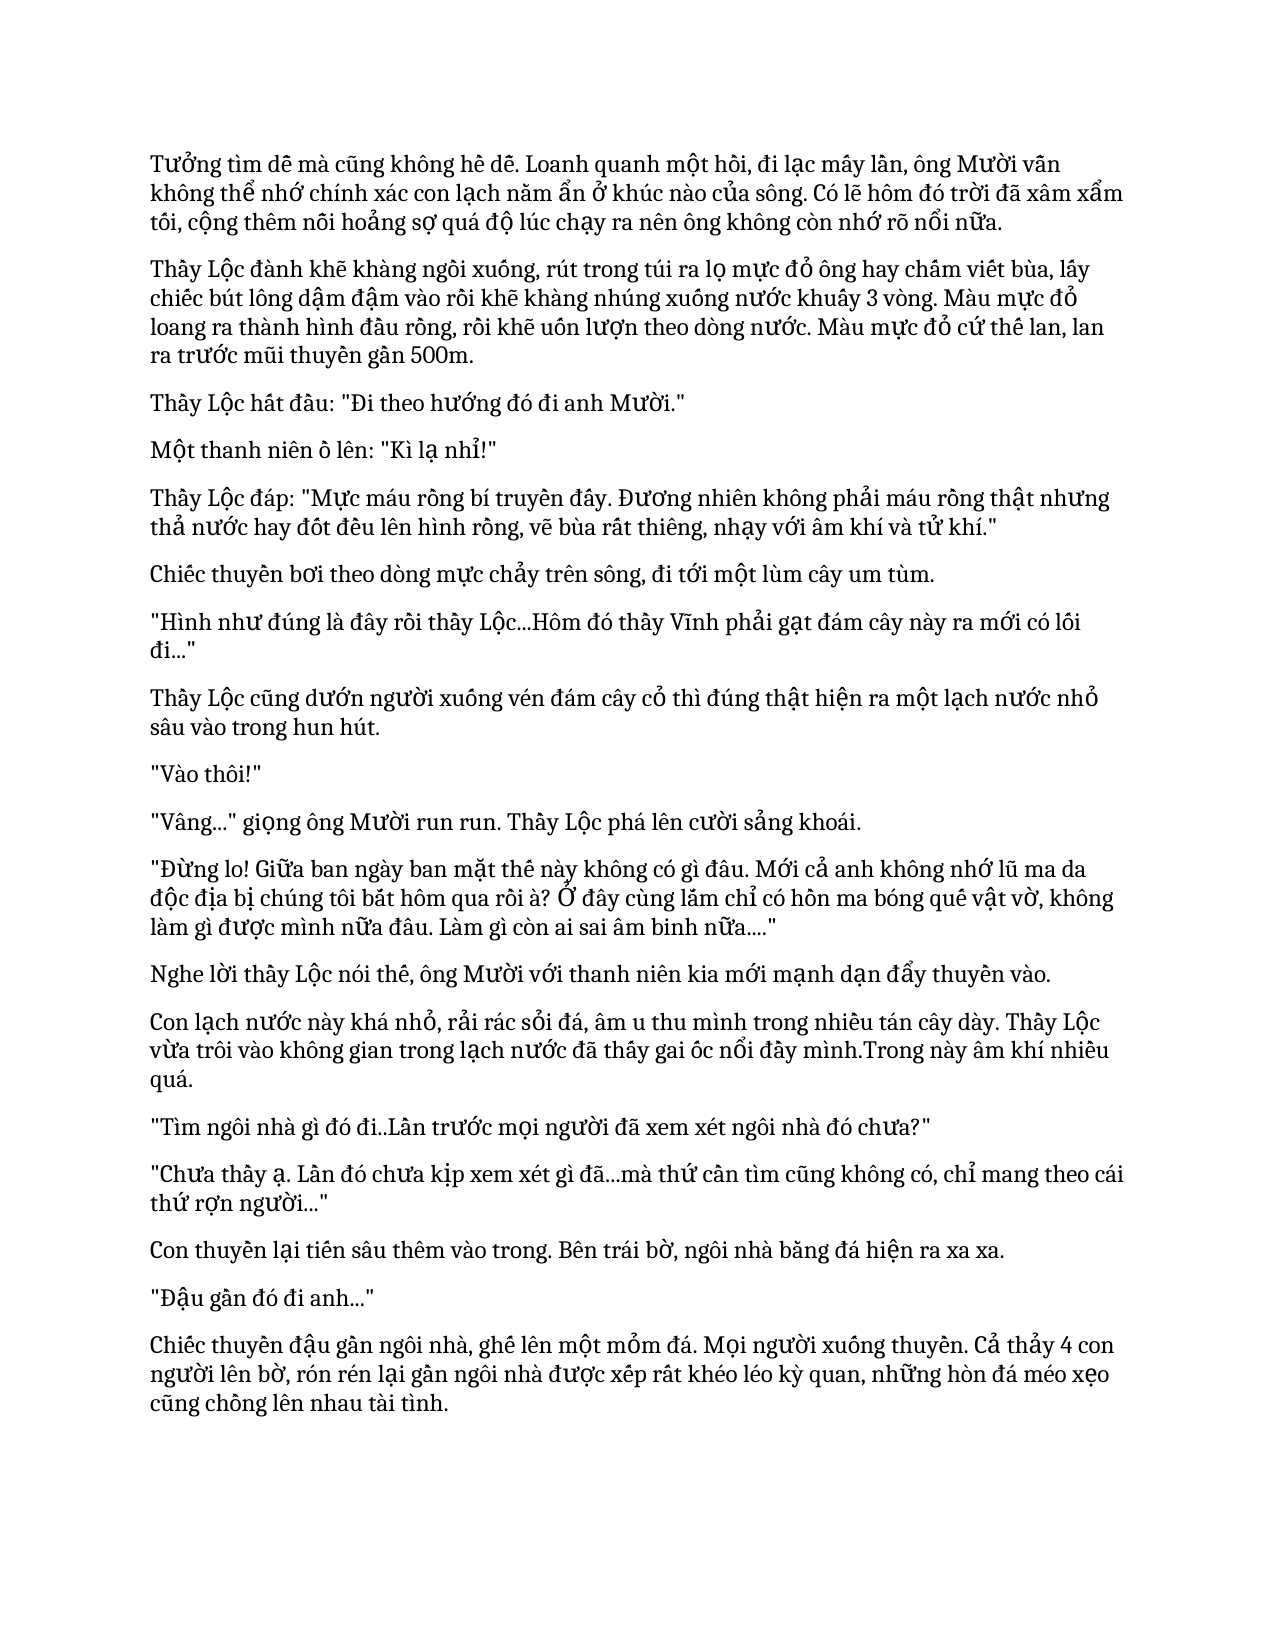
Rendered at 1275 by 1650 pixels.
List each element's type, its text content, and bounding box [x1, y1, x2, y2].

text Con lạch nước này khá nhỏ, rải rác sỏi đá, âm u thu mình trong nhiều tán cây dày. Thầy Lộc vừa trôi vào không gian trong lạch nước đã thấy gai ốc nổi đầy mình.Trong này âm khí nhiều quá. [150, 1007, 1125, 1094]
text Con thuyền lại tiến sâu thêm vào trong. Bên trái bờ, ngôi nhà bằng đá hiện ra xa xa. [150, 1236, 1125, 1265]
text Nghe lời thầy Lộc nói thế, ông Mười với thanh niên kia mới mạnh dạn đẩy thuyền vào. [150, 960, 1125, 989]
text "Hình như đúng là đây rồi thầy Lộc...Hôm đó thầy Vĩnh phải gạt đám cây này ra mới có lối đi..." [150, 607, 1125, 665]
text Một thanh niên ồ lên: "Kì lạ nhỉ!" [150, 436, 1125, 465]
text "Vâng..." giọng ông Mười run run. Thầy Lộc phá lên cười sảng khoái. [150, 807, 1125, 836]
text "Đừng lo! Giữa ban ngày ban mặt thế này không có gì đâu. Mới cả anh không nhớ lũ ma da độc địa bị chúng tôi bắt hôm qua rồi à? Ở đây cùng lắm chỉ có hồn ma bóng quế vật vờ, không làm gì được mình nữa đâu. Làm gì còn ai sai âm binh nữa...." [150, 855, 1125, 941]
text Thầy Lộc đáp: "Mực máu rồng bí truyền đấy. Đương nhiên không phải máu rồng thật nhưng thả nước hay đốt đều lên hình rồng, vẽ bùa rất thiêng, nhạy với âm khí và tử khí." [150, 484, 1125, 541]
text Thầy Lộc hất đầu: "Đi theo hướng đó đi anh Mười." [150, 389, 1125, 417]
text "Vào thôi!" [150, 760, 1125, 789]
text Thầy Lộc đành khẽ khàng ngồi xuống, rút trong túi ra lọ mực đỏ ông hay chấm viết bùa, lấy chiếc bút lông dậm đậm vào rồi khẽ khàng nhúng xuống nước khuấy 3 vòng. Màu mực đỏ loang ra thành hình đầu rồng, rồi khẽ uốn lượn theo dòng nước. Màu mực đỏ cứ thế lan, lan ra trước mũi thuyền gần 500m. [150, 255, 1125, 370]
text Chiếc thuyền đậu gần ngôi nhà, ghế lên một mỏm đá. Mọi người xuống thuyền. Cả thảy 4 con người lên bờ, rón rén lại gần ngôi nhà được xếp rất khéo léo kỳ quan, những hòn đá méo xẹo cũng chồng lên nhau tài tình. [150, 1331, 1125, 1417]
text "Đậu gần đó đi anh..." [150, 1284, 1125, 1312]
text "Tìm ngôi nhà gì đó đi..Lần trước mọi người đã xem xét ngôi nhà đó chưa?" [150, 1112, 1125, 1141]
text Chiếc thuyền bơi theo dòng mực chảy trên sông, đi tới một lùm cây um tùm. [150, 560, 1125, 589]
text Tưởng tìm dễ mà cũng không hề dễ. Loanh quanh một hồi, đi lạc mấy lần, ông Mười vẫn không thể nhớ chính xác con lạch nằm ẩn ở khúc nào của sông. Có lẽ hôm đó trời đã xâm xẩm tối, cộng thêm nỗi hoảng sợ quá độ lúc chạy ra nên ông không còn nhớ rõ nổi nữa. [150, 150, 1125, 236]
text Thầy Lộc cũng dướn người xuống vén đám cây cỏ thì đúng thật hiện ra một lạch nước nhỏ sâu vào trong hun hút. [150, 684, 1125, 741]
text "Chưa thầy ạ. Lần đó chưa kịp xem xét gì đã...mà thứ cần tìm cũng không có, chỉ mang theo cái thứ rợn người..." [150, 1160, 1125, 1217]
